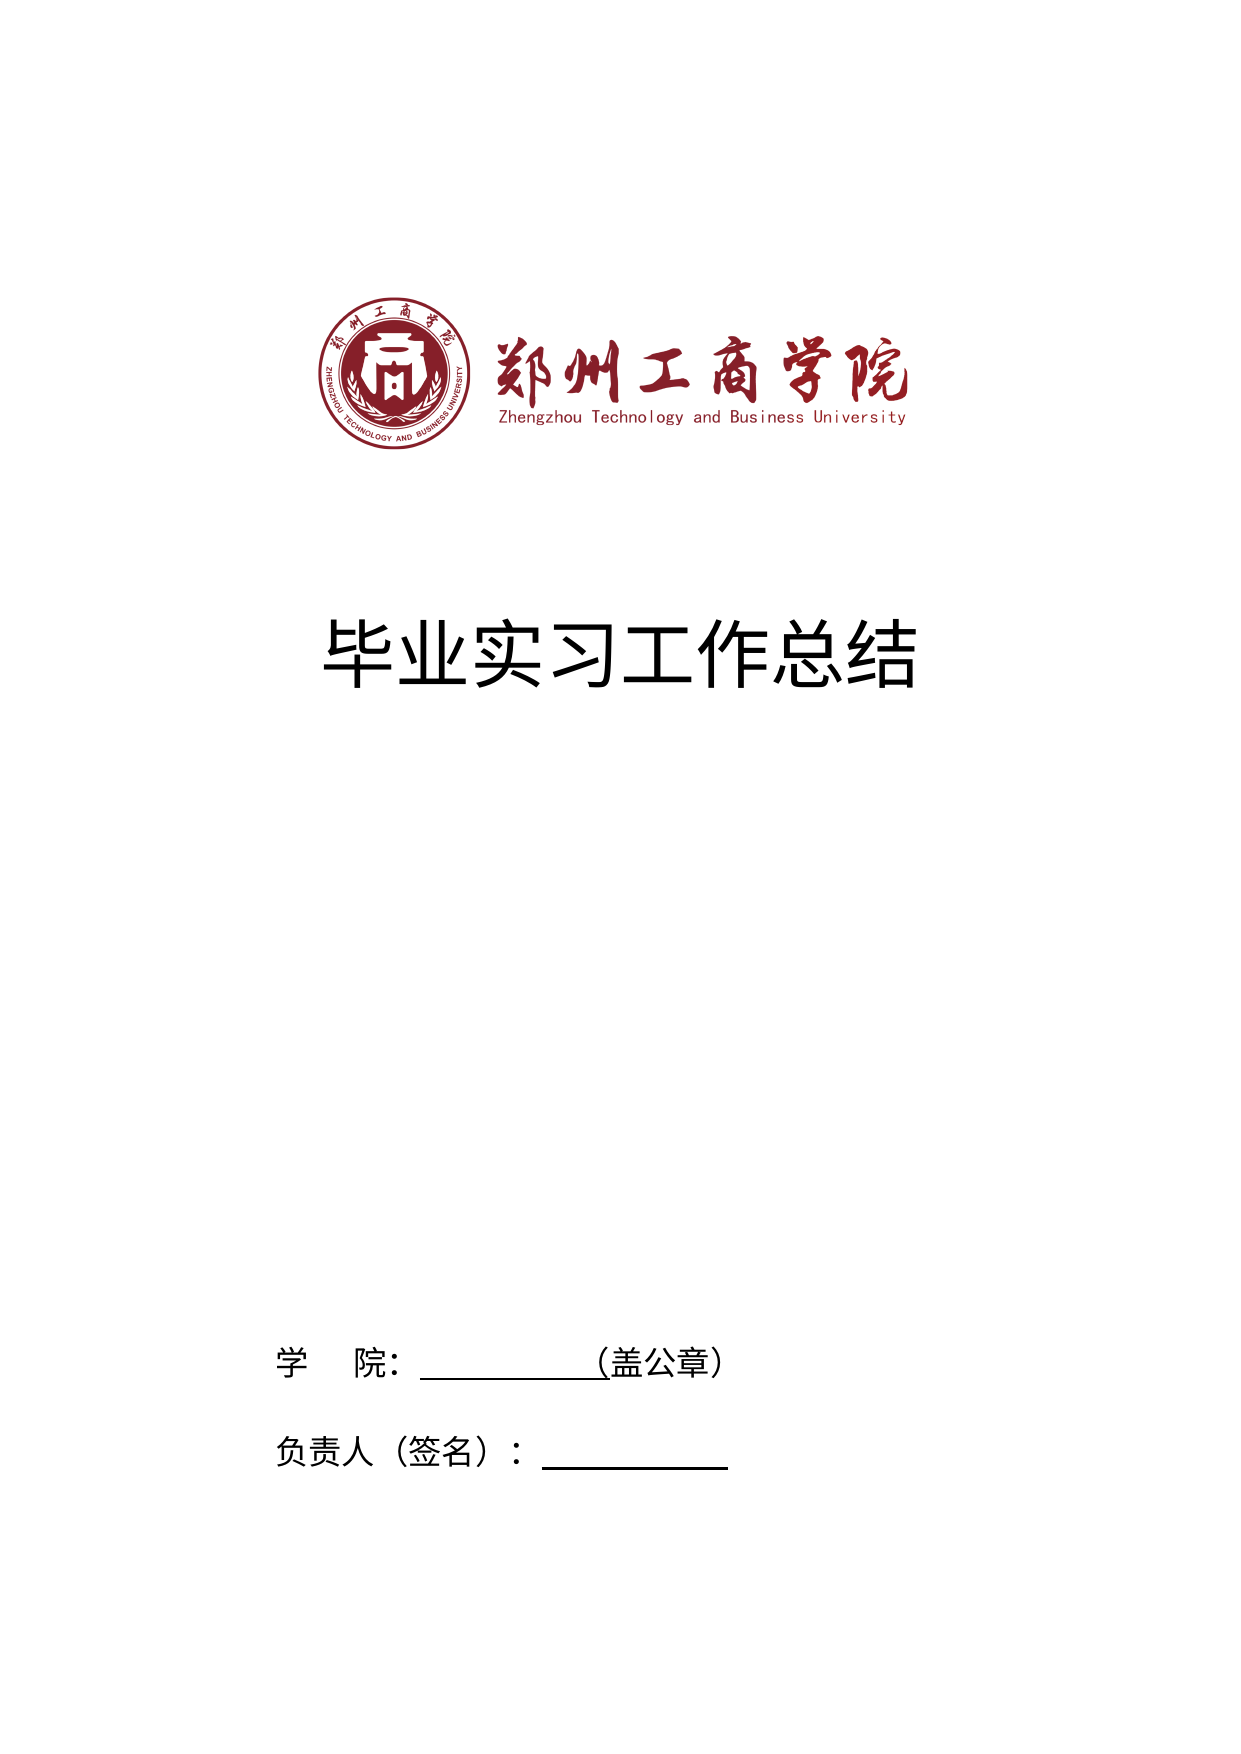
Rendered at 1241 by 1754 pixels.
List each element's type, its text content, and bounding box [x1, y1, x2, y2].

text 负责人（签名）： [275, 1417, 1053, 1482]
text 毕业实习工作总结 [187, 584, 1053, 714]
picture [305, 292, 935, 476]
text 学 院： （盖公章） [275, 1328, 1053, 1393]
